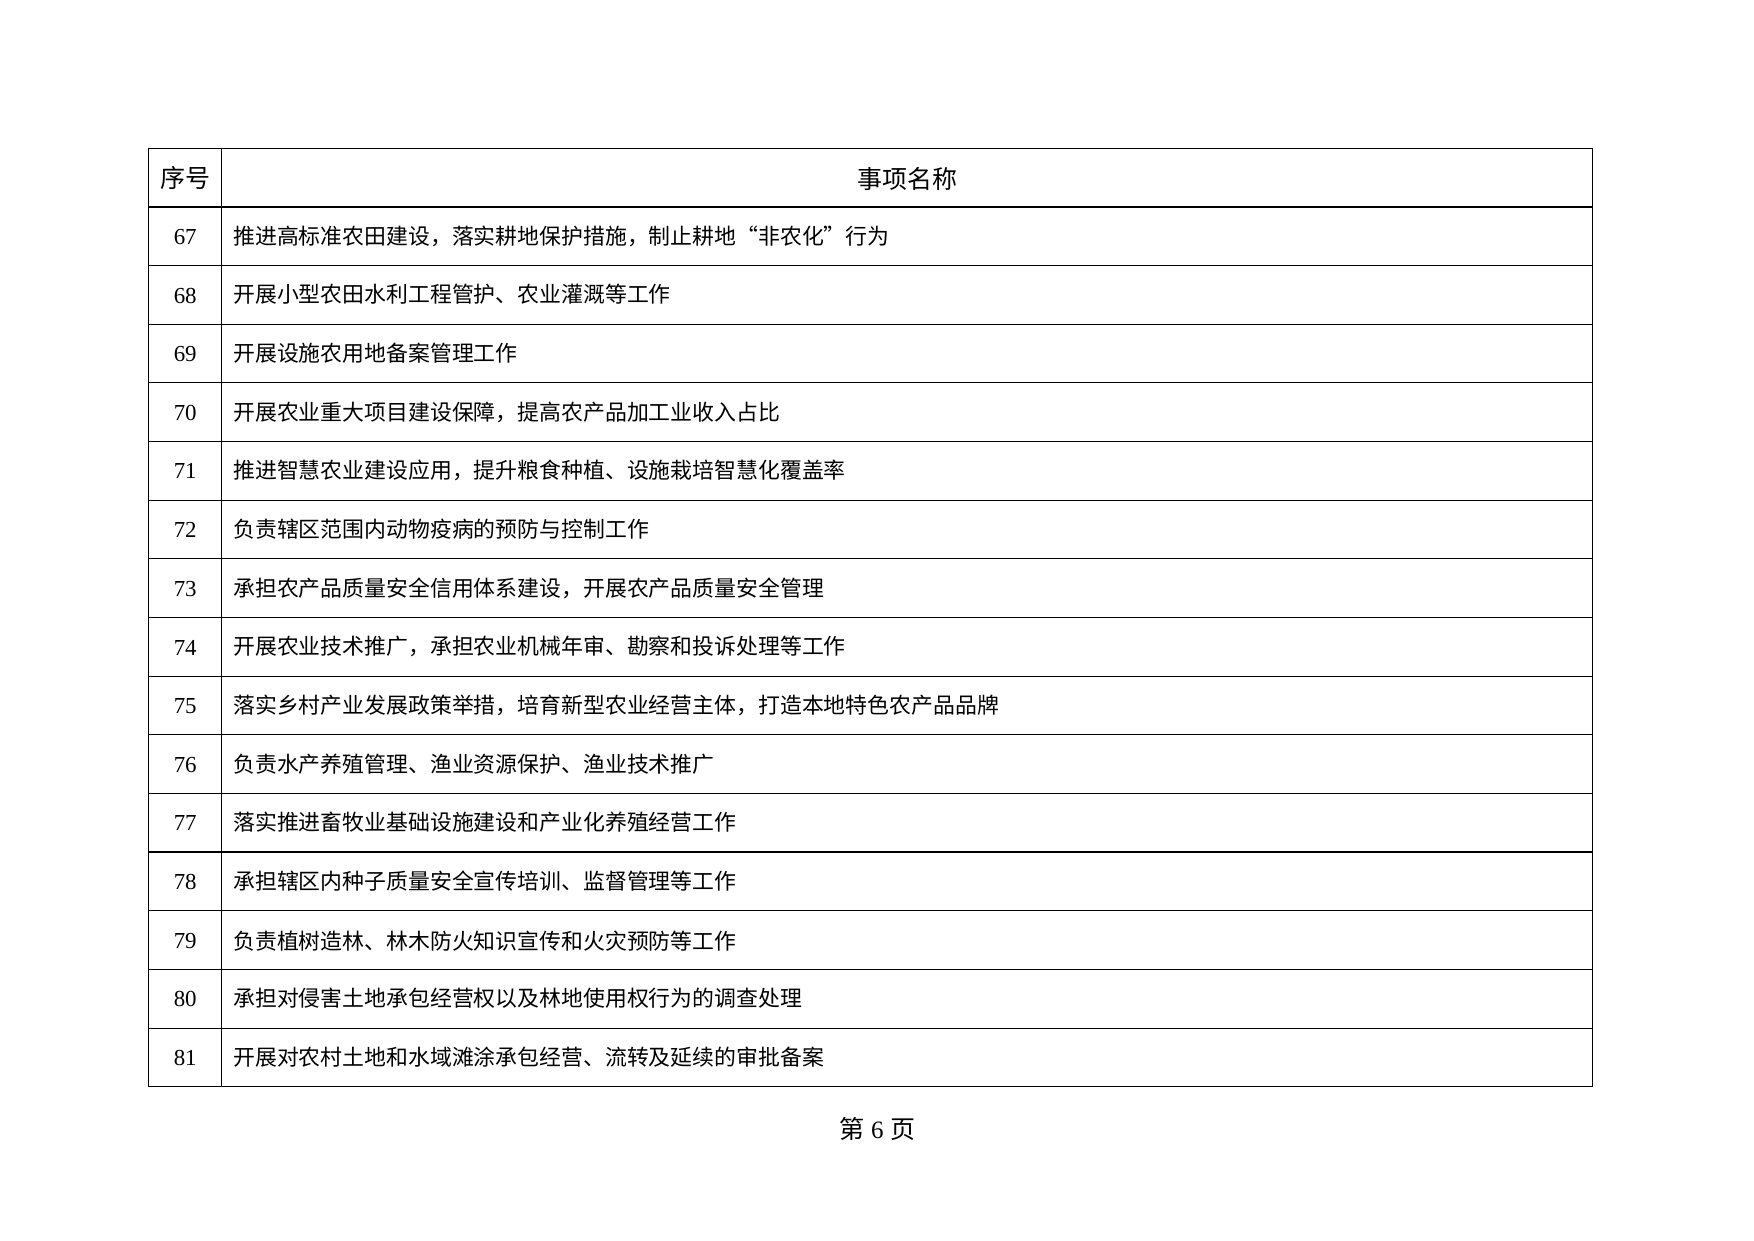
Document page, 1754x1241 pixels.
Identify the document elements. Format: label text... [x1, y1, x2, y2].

table_cell 72 [149, 501, 221, 558]
table_cell 74 [149, 618, 221, 676]
table_cell 67 [149, 208, 221, 265]
table_cell 79 [149, 911, 221, 969]
table_cell 69 [149, 325, 221, 382]
table_cell 76 [149, 735, 221, 793]
table_cell 负责水产养殖管理、渔业资源保护、渔业技术推广 [222, 735, 1592, 793]
table_cell 开展小型农田水利工程管护、农业灌溉等工作 [222, 266, 1592, 324]
table_cell 73 [149, 559, 221, 617]
table_cell 68 [149, 266, 221, 324]
table_cell 落实推进畜牧业基础设施建设和产业化养殖经营工作 [222, 794, 1592, 851]
table_cell 75 [149, 677, 221, 734]
table_cell 落实乡村产业发展政策举措，培育新型农业经营主体，打造本地特色农产品品牌 [222, 677, 1592, 734]
table_cell 开展设施农用地备案管理工作 [222, 325, 1592, 382]
table_cell 推进高标准农田建设，落实耕地保护措施，制止耕地“非农化”行为 [222, 208, 1592, 265]
table_cell 承担辖区内种子质量安全宣传培训、监督管理等工作 [222, 853, 1592, 910]
table_cell 77 [149, 794, 221, 851]
table_header 序号 [149, 149, 221, 206]
table_cell 78 [149, 853, 221, 910]
table_cell 71 [149, 442, 221, 499]
table_cell 承担对侵害土地承包经营权以及林地使用权行为的调查处理 [222, 970, 1592, 1027]
table_cell 开展农业技术推广，承担农业机械年审、勘察和投诉处理等工作 [222, 618, 1592, 676]
table_cell 70 [149, 383, 221, 441]
table_cell 负责植树造林、林木防火知识宣传和火灾预防等工作 [222, 911, 1592, 969]
table_cell 负责辖区范围内动物疫病的预防与控制工作 [222, 501, 1592, 558]
table_header 事项名称 [222, 149, 1592, 206]
table_cell 开展对农村土地和水域滩涂承包经营、流转及延续的审批备案 [222, 1029, 1592, 1086]
table_cell 开展农业重大项目建设保障，提高农产品加工业收入占比 [222, 383, 1592, 441]
table_cell 81 [149, 1029, 221, 1086]
table_cell 80 [149, 970, 221, 1027]
table_cell 推进智慧农业建设应用，提升粮食种植、设施栽培智慧化覆盖率 [222, 442, 1592, 499]
table_cell 承担农产品质量安全信用体系建设，开展农产品质量安全管理 [222, 559, 1592, 617]
